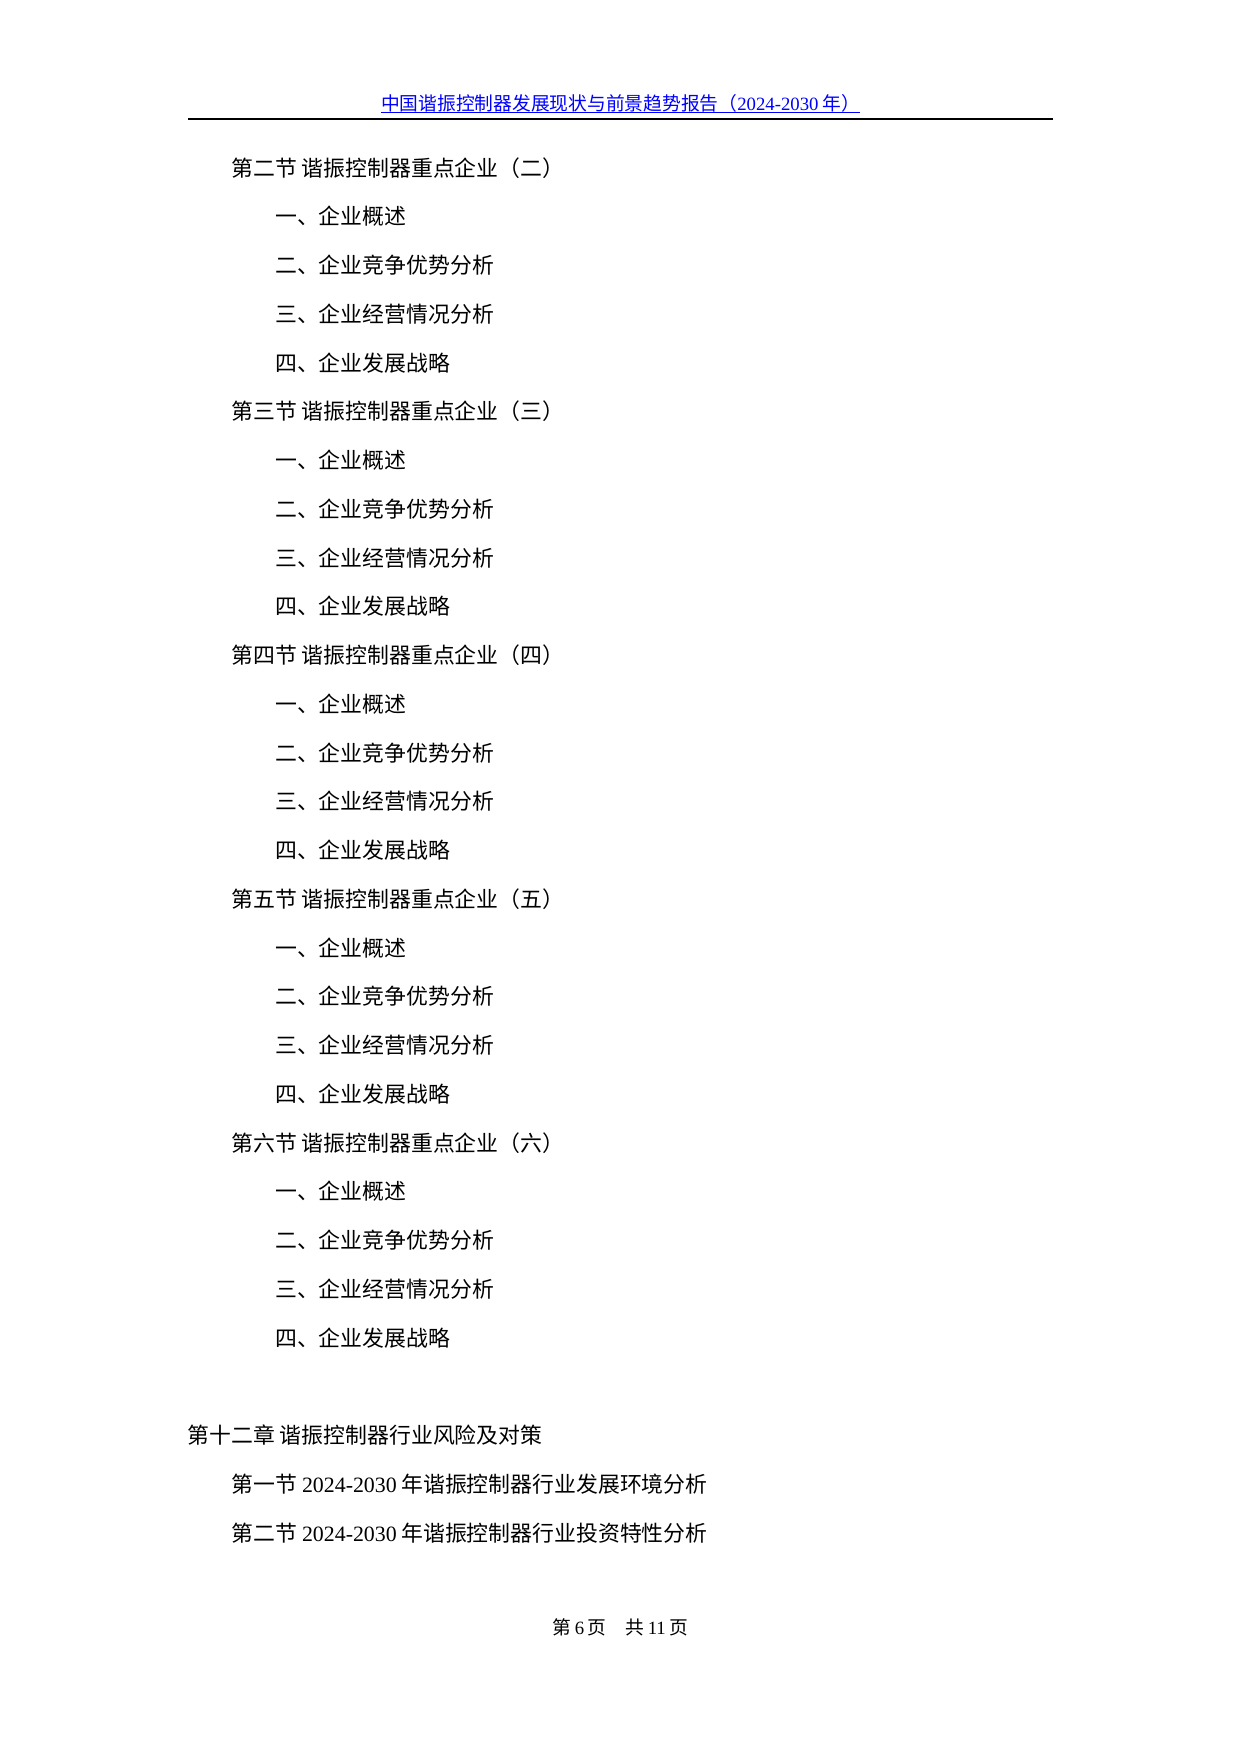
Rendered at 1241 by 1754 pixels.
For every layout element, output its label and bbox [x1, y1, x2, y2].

text [187, 150, 1053, 1548]
